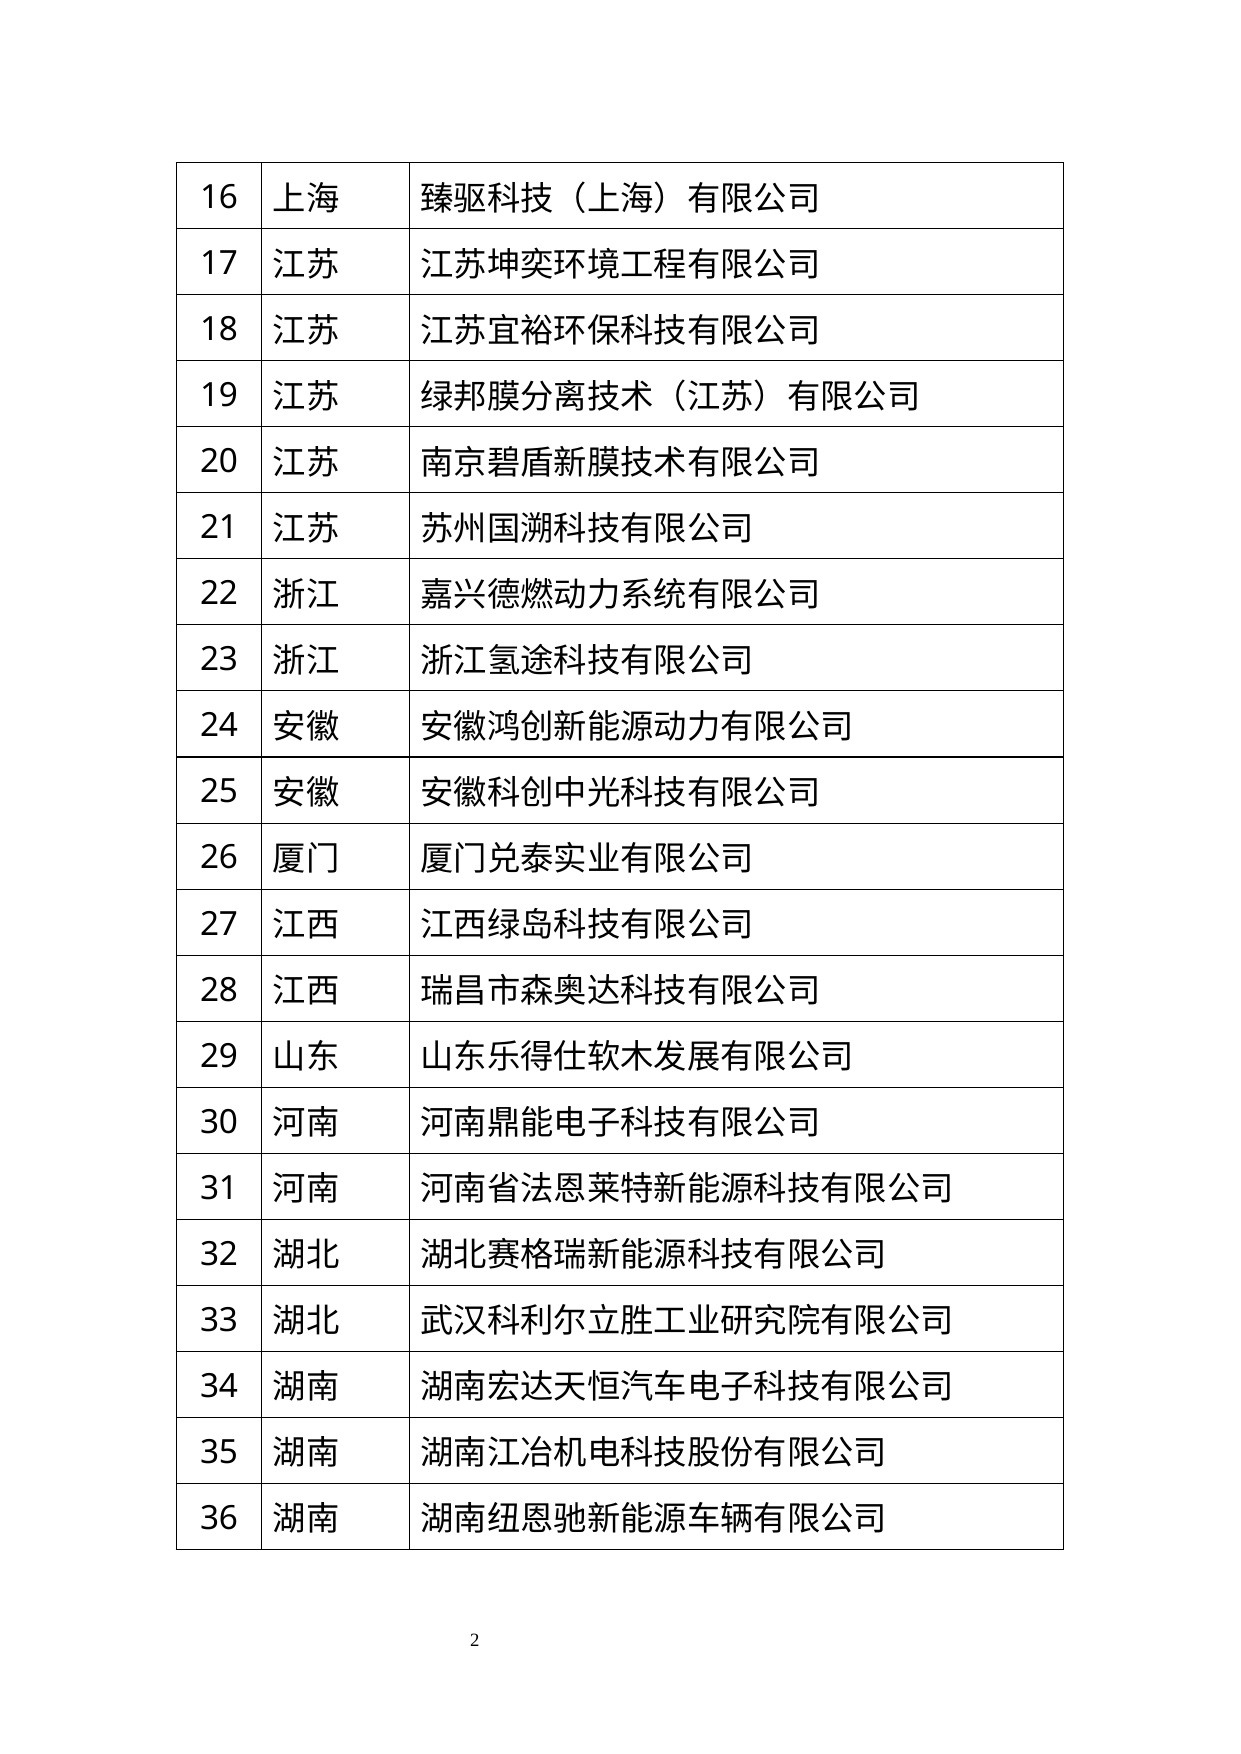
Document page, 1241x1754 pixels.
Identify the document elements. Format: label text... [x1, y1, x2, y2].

table_cell 17 [177, 229, 261, 294]
table_cell 厦门 [262, 824, 409, 888]
table_cell 安徽 [262, 691, 409, 756]
table_cell 江苏 [262, 229, 409, 294]
table_cell 南京碧盾新膜技术有限公司 [410, 427, 1063, 492]
table_cell 安徽 [262, 758, 409, 822]
table_cell 18 [177, 295, 261, 360]
table_cell 河南 [262, 1154, 409, 1219]
table_cell 河南 [262, 1088, 409, 1153]
table_cell 瑞昌市森奥达科技有限公司 [410, 956, 1063, 1021]
table_cell 江苏坤奕环境工程有限公司 [410, 229, 1063, 294]
table_cell 30 [177, 1088, 261, 1153]
table_cell 湖南 [262, 1352, 409, 1417]
table_cell 苏州国溯科技有限公司 [410, 493, 1063, 558]
table_cell 28 [177, 956, 261, 1021]
table_cell 江苏 [262, 295, 409, 360]
table_cell 浙江 [262, 625, 409, 690]
table_cell 19 [177, 361, 261, 426]
table_cell 21 [177, 493, 261, 558]
table_cell 湖南 [262, 1418, 409, 1483]
table_cell 山东乐得仕软木发展有限公司 [410, 1022, 1063, 1087]
table_cell 24 [177, 691, 261, 756]
table_cell 江苏 [262, 427, 409, 492]
table_cell 湖北 [262, 1286, 409, 1351]
table_cell 嘉兴德燃动力系统有限公司 [410, 559, 1063, 624]
table_cell 江苏 [262, 361, 409, 426]
table_cell 湖北赛格瑞新能源科技有限公司 [410, 1220, 1063, 1285]
table_cell 36 [177, 1484, 261, 1549]
table_cell 31 [177, 1154, 261, 1219]
table_cell 22 [177, 559, 261, 624]
table_cell 江苏宜裕环保科技有限公司 [410, 295, 1063, 360]
table_cell 26 [177, 824, 261, 888]
table_cell 23 [177, 625, 261, 690]
table_cell 山东 [262, 1022, 409, 1087]
table_cell 湖北 [262, 1220, 409, 1285]
table_cell 绿邦膜分离技术（江苏）有限公司 [410, 361, 1063, 426]
table_cell 江西 [262, 890, 409, 954]
table_cell 安徽鸿创新能源动力有限公司 [410, 691, 1063, 756]
table_cell 江西绿岛科技有限公司 [410, 890, 1063, 954]
table_cell 27 [177, 890, 261, 954]
table_cell 29 [177, 1022, 261, 1087]
table_cell 上海 [262, 163, 409, 228]
table_cell 江苏 [262, 493, 409, 558]
table_cell 20 [177, 427, 261, 492]
table_cell 河南省法恩莱特新能源科技有限公司 [410, 1154, 1063, 1219]
table_cell 厦门兑泰实业有限公司 [410, 824, 1063, 888]
table_cell 浙江氢途科技有限公司 [410, 625, 1063, 690]
table_cell 33 [177, 1286, 261, 1351]
table_cell 安徽科创中光科技有限公司 [410, 758, 1063, 822]
table_cell 16 [177, 163, 261, 228]
table_cell 湖南宏达天恒汽车电子科技有限公司 [410, 1352, 1063, 1417]
table_cell 河南鼎能电子科技有限公司 [410, 1088, 1063, 1153]
table_cell 34 [177, 1352, 261, 1417]
table_cell 25 [177, 758, 261, 822]
table_cell 武汉科利尔立胜工业研究院有限公司 [410, 1286, 1063, 1351]
table_cell 湖南纽恩驰新能源车辆有限公司 [410, 1484, 1063, 1549]
table_cell 江西 [262, 956, 409, 1021]
table_cell 湖南江冶机电科技股份有限公司 [410, 1418, 1063, 1483]
table_cell 35 [177, 1418, 261, 1483]
table_cell 臻驱科技（上海）有限公司 [410, 163, 1063, 228]
table_cell 32 [177, 1220, 261, 1285]
table_cell 浙江 [262, 559, 409, 624]
table_cell 湖南 [262, 1484, 409, 1549]
